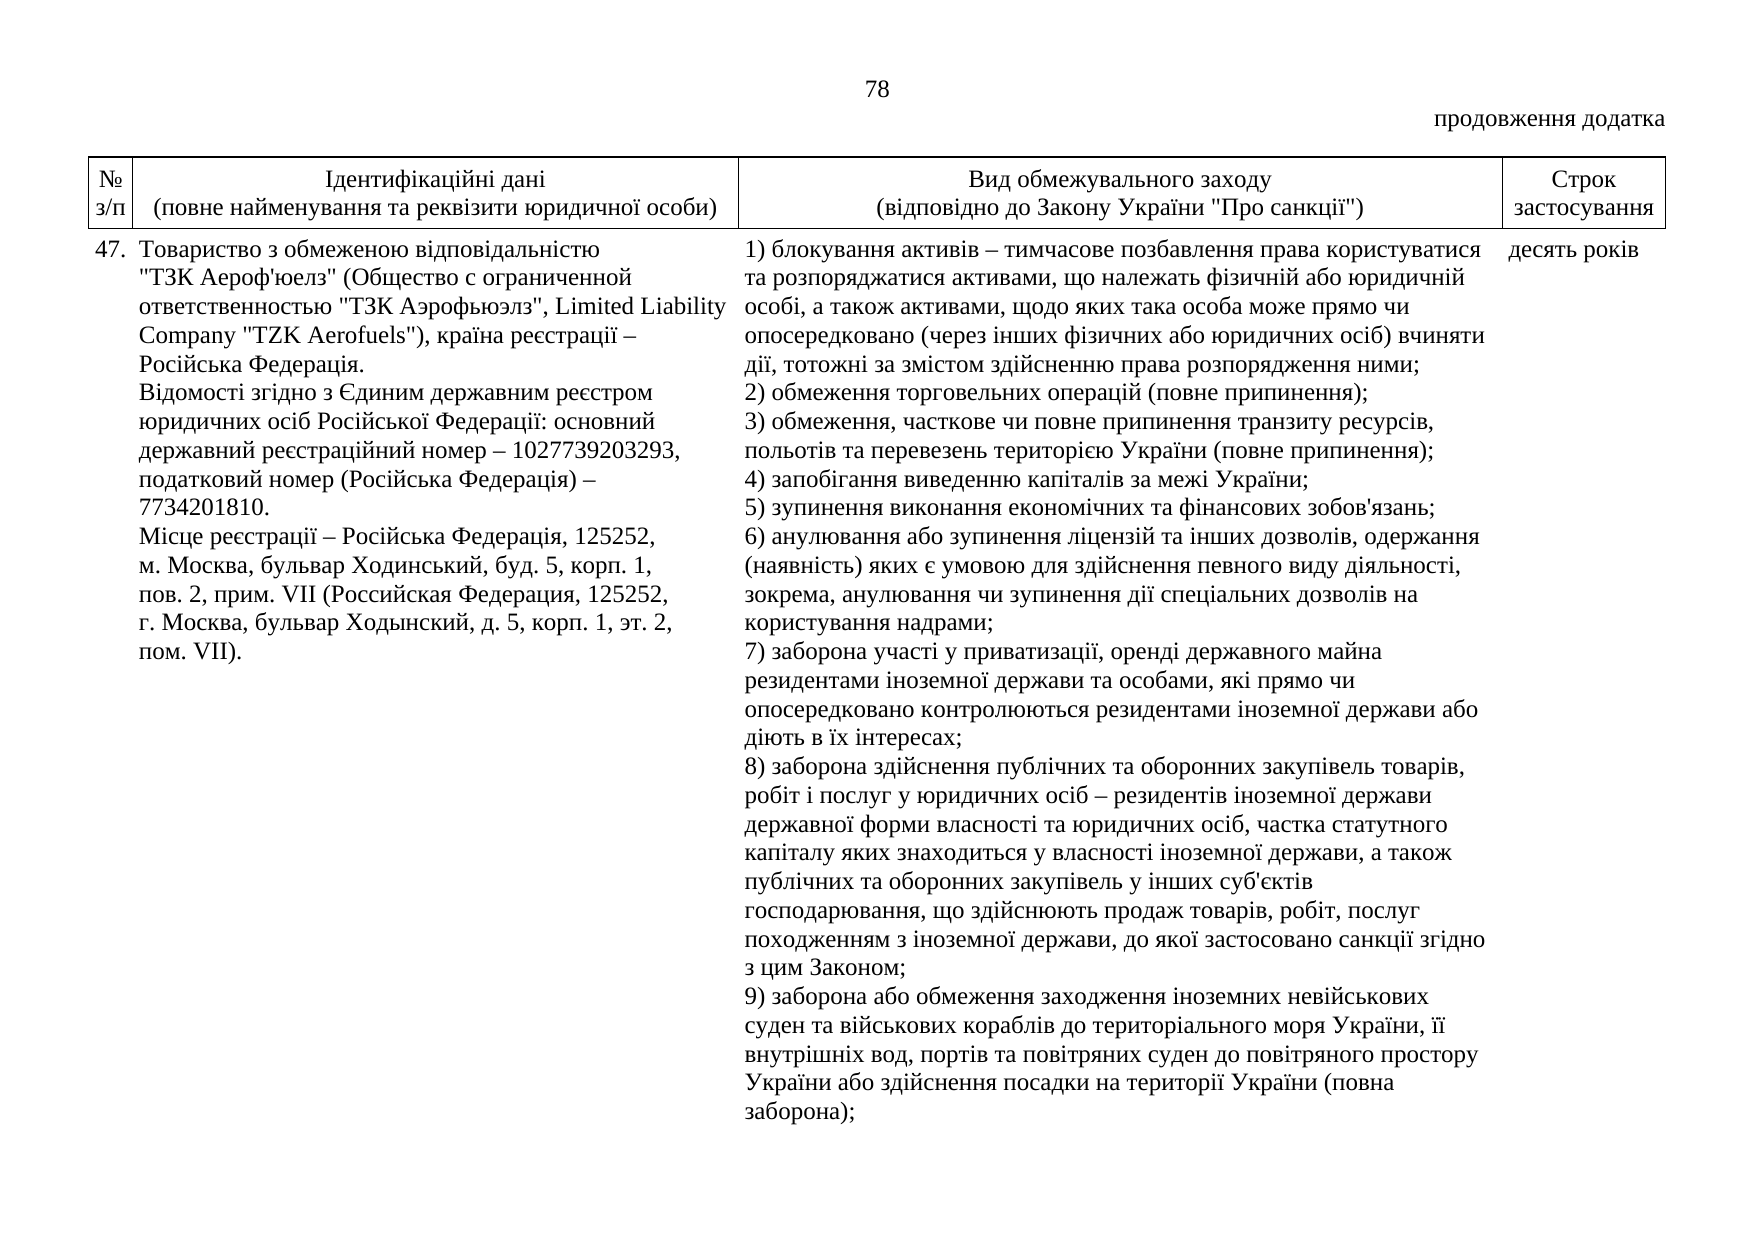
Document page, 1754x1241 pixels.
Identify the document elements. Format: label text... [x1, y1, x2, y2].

table_cell десять років [1502, 229, 1665, 1131]
table_header Вид обмежувального заходу (відповідно до Закону України "Про санкції") [739, 158, 1502, 227]
table_header № з/п [89, 158, 132, 227]
table_cell 47. [89, 229, 132, 1131]
table_header Строк застосування [1503, 158, 1665, 227]
table_header Ідентифікаційні дані (повне найменування та реквізити юридичної особи) [133, 158, 738, 227]
